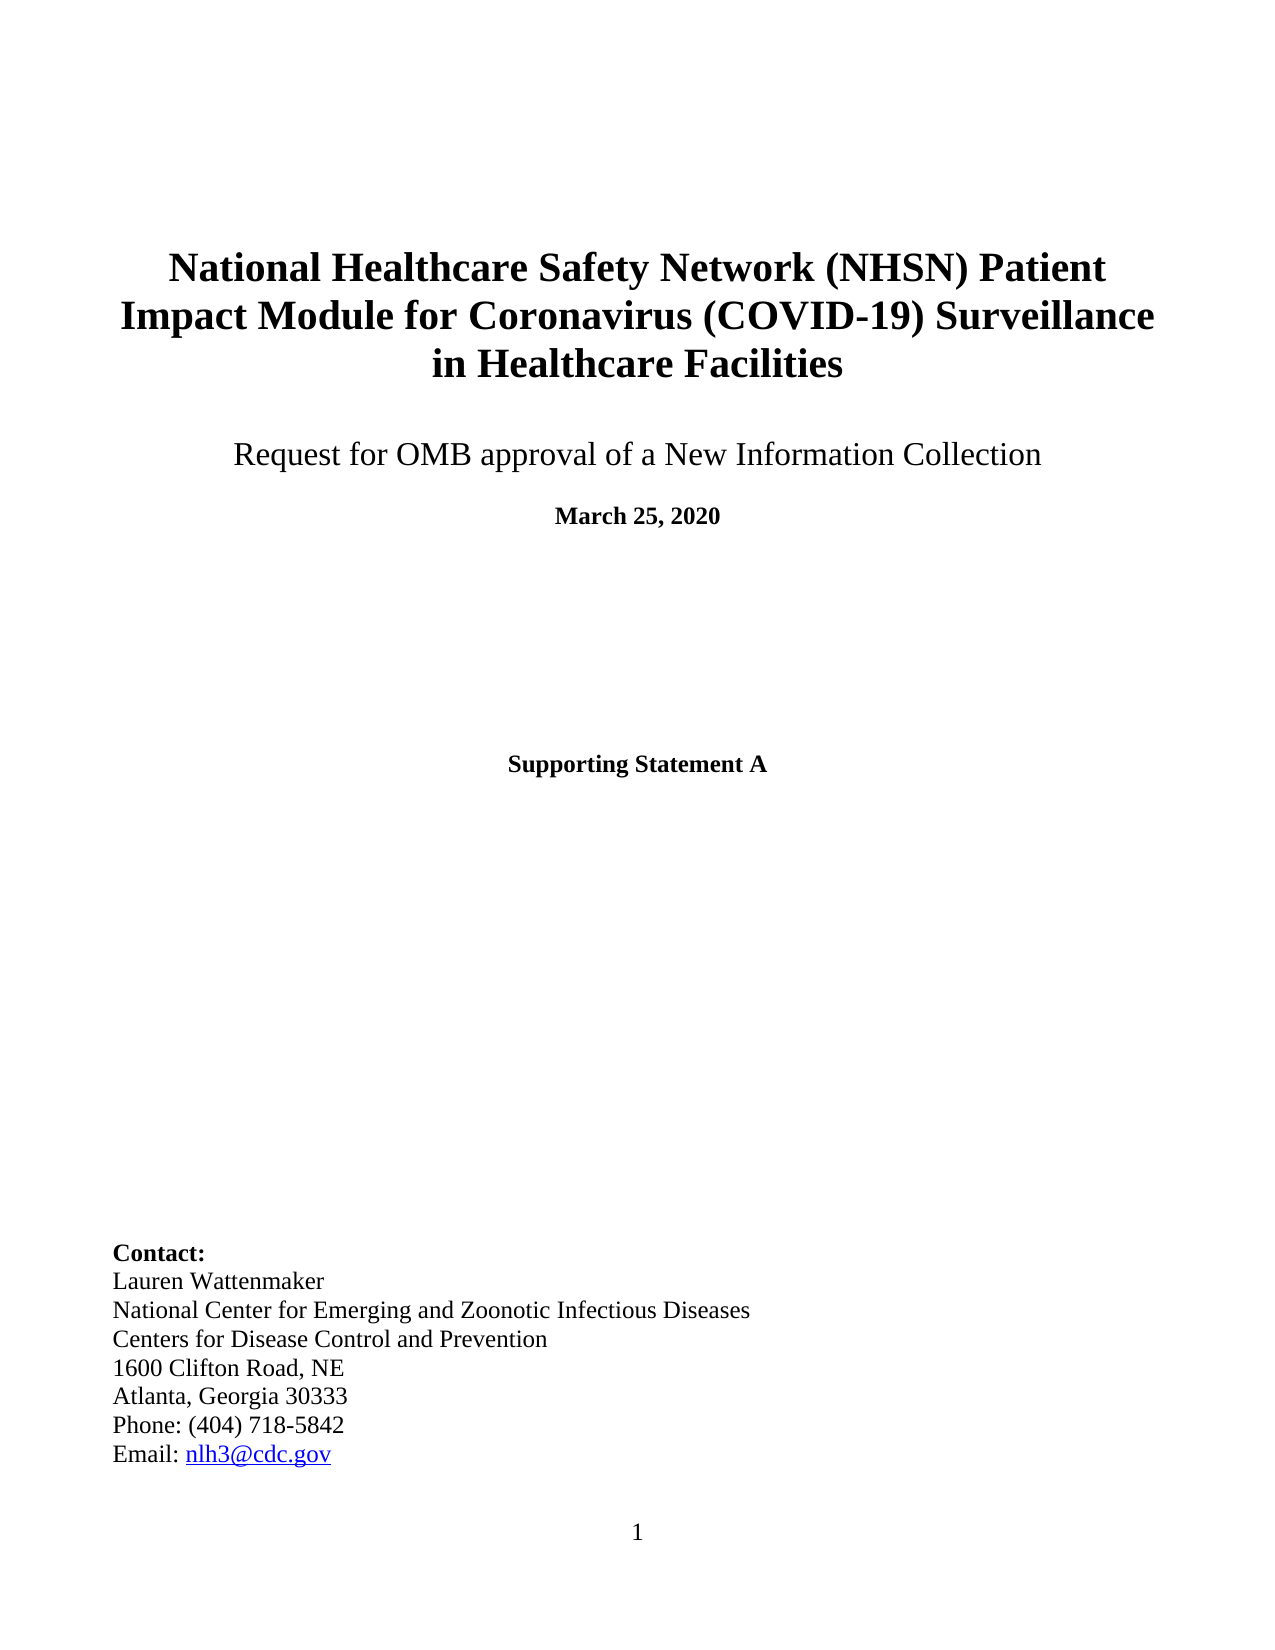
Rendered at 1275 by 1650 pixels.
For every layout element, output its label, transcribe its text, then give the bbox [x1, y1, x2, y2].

text Phone: (404) 718-5842 [112, 1410, 1162, 1439]
subtitle Request for OMB approval of a New Information Collection [112, 434, 1162, 472]
text Email: nlh3@cdc.gov [112, 1439, 1162, 1468]
text 1600 Clifton Road, NE [112, 1353, 1162, 1381]
text National Healthcare Safety Network (NHSN) Patient Impact Module for Coronavirus (COVID-19) Surveillance in Healthcare Facilities [112, 242, 1162, 386]
text Centers for Disease Control and Prevention [112, 1324, 1162, 1353]
text National Center for Emerging and Zoonotic Infectious Diseases [112, 1295, 1162, 1324]
subtitle March 25, 2020 [112, 501, 1162, 530]
text Atlanta, Georgia 30333 [112, 1381, 1162, 1410]
text Lauren Wattenmaker [112, 1266, 1162, 1295]
subtitle Supporting Statement A [112, 749, 1162, 778]
text Contact: [112, 1238, 1162, 1266]
